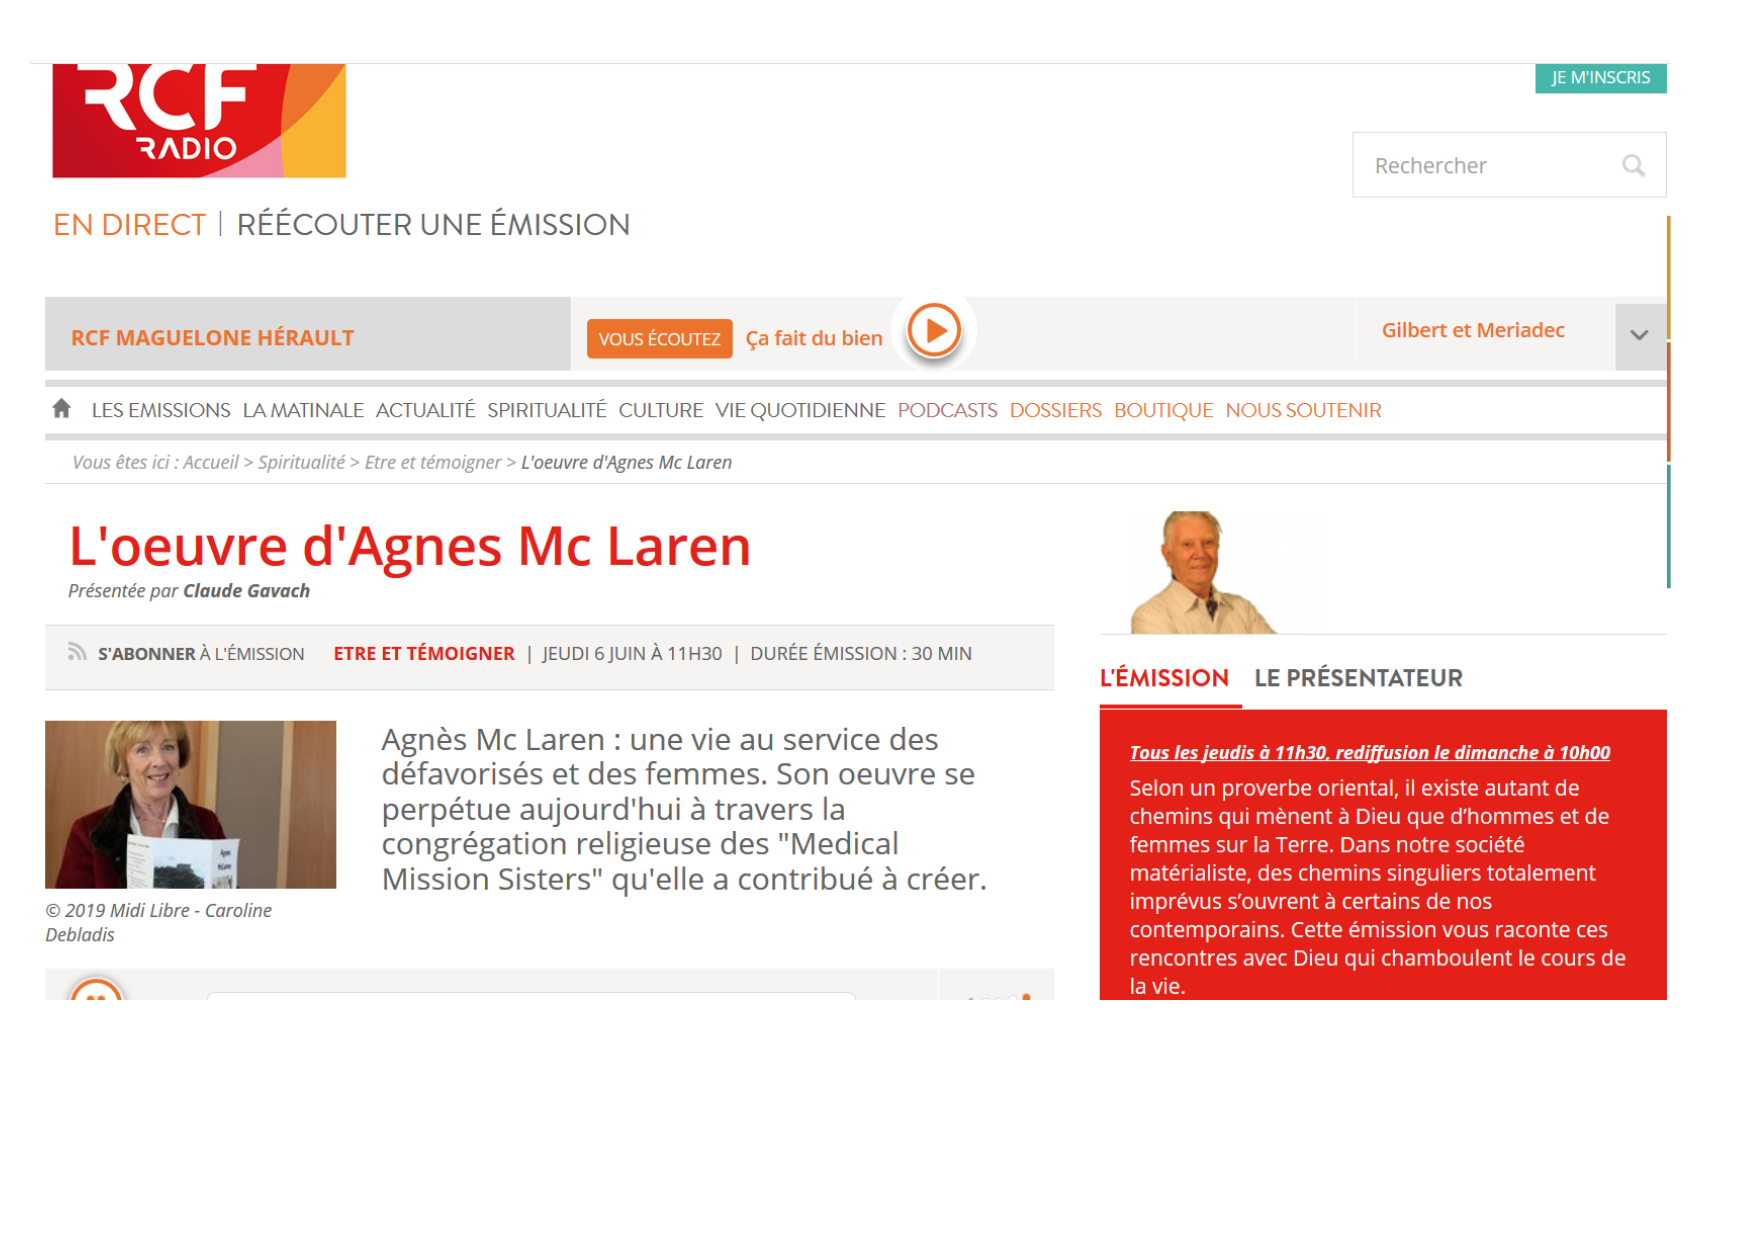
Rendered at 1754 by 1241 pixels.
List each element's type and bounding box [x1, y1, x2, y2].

picture [29, 59, 1671, 1000]
